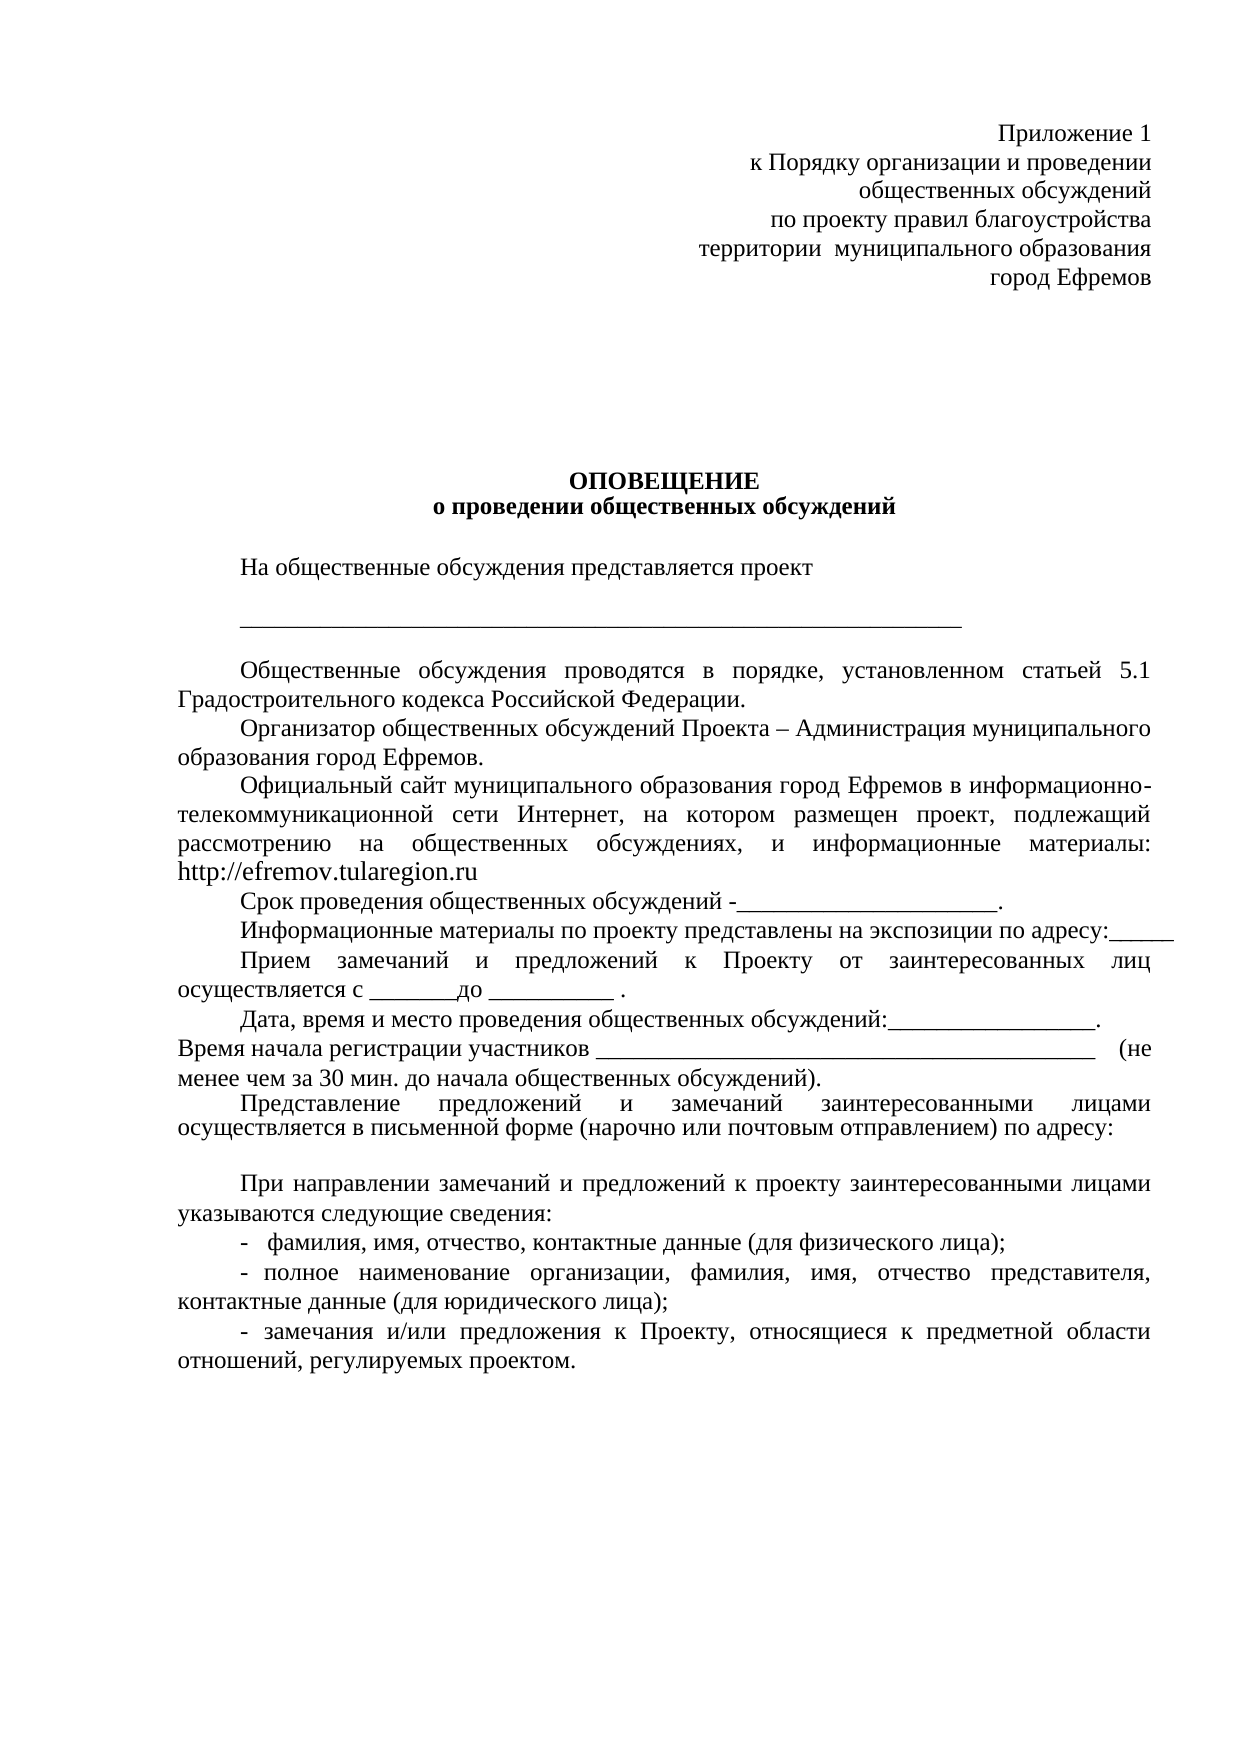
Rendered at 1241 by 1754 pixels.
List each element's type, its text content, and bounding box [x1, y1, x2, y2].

text При направлении замечаний и предложений к проекту заинтересованными лицами указываются следующие сведения: [177, 1168, 1152, 1227]
text Срок проведения общественных обсуждений - . [177, 887, 1152, 916]
text территории муниципального образования [177, 233, 1152, 262]
text Общественные обсуждения проводятся в порядке, установленном статьей 5.1 Градостроительного кодекса Российской Федерации. [177, 655, 1152, 713]
list полное наименование организации, фамилия, имя, отчество представителя, контактные данные (для юридического лица); [177, 1257, 1152, 1316]
text о проведении общественных обсуждений [177, 494, 1152, 519]
text На общественные обсуждения представляется проект [177, 555, 1152, 580]
list фамилия, имя, отчество, контактные данные (для физического лица); [177, 1227, 1152, 1257]
text Приложение 1 [177, 118, 1152, 147]
text к Порядку организации и проведении общественных обсуждений [177, 147, 1152, 204]
list замечания и/или предложения к Проекту, относящиеся к предметной области отношений, регулируемых проектом. [177, 1316, 1152, 1375]
text Прием замечаний и предложений к Проекту от заинтересованных лиц осуществляется с _______до __________ . [177, 944, 1152, 1003]
text город Ефремов [177, 262, 1152, 291]
text Дата, время и место проведения общественных обсуждений: . Время начала регистрации участников (не менее чем за 30 мин. до начала общественных обсуждений). [177, 1003, 1152, 1092]
text _______________________________________________________________ [177, 605, 1152, 630]
text ОПОВЕЩЕНИЕ [177, 469, 1152, 494]
text Организатор общественных обсуждений Проекта – Администрация муниципального образования город Ефремов. [177, 713, 1152, 771]
text по проекту правил благоустройства [177, 204, 1152, 233]
text Информационные материалы по проекту представлены на экспозиции по адресу: [177, 916, 1152, 944]
text Представление предложений и замечаний заинтересованными лицами осуществляется в письменной форме (нарочно или почтовым отправлением) по адресу: [177, 1092, 1152, 1140]
text Официальный сайт муниципального образования город Ефремов в информационнотелекоммуникационной сети Интернет, на котором размещен проект, подлежащий рассмотрению на общественных обсуждениях, и информационные материалы: http://efremov.tularegion.ru [177, 771, 1152, 887]
